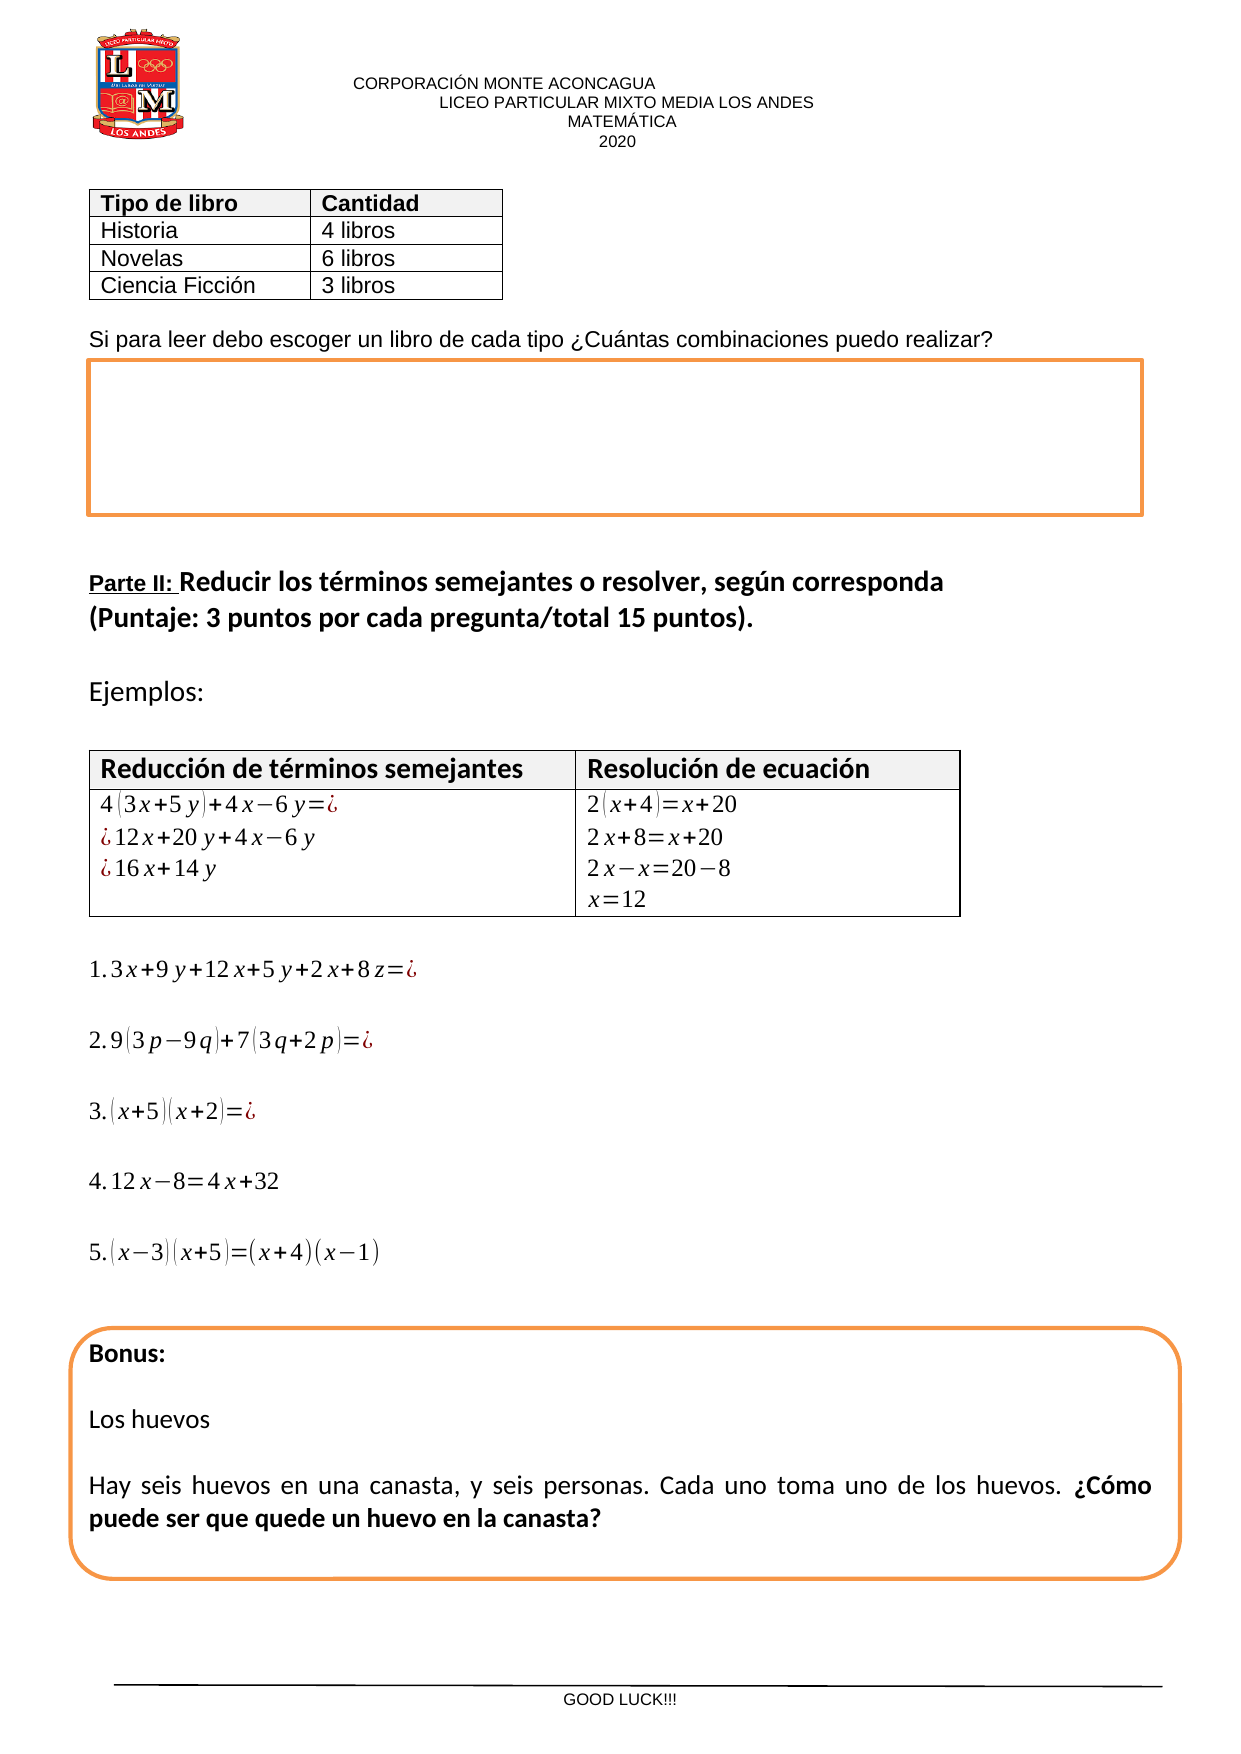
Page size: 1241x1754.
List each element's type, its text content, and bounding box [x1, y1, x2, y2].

table_cell [90, 790, 575, 916]
table_cell Ciencia Ficción [90, 272, 310, 298]
table_cell Novelas [90, 245, 310, 271]
table_cell 4 libros [311, 217, 502, 244]
table_header Tipo de libro [90, 190, 310, 216]
table_cell [576, 790, 959, 916]
table_header Cantidad [311, 190, 502, 216]
text Si para leer debo escoger un libro de cada tipo ¿Cuántas combinaciones puedo realizar? [89, 326, 1152, 352]
table_cell 3 libros [311, 272, 502, 298]
text Parte II: Reducir los términos semejantes o resolver, según corresponda (Puntaje: 3 puntos por cada pregunta/total 15 puntos). [89, 563, 1152, 634]
table_cell Historia [90, 217, 310, 244]
table_cell 6 libros [311, 245, 502, 271]
text Bonus: [89, 1336, 1152, 1369]
text Hay seis huevos en una canasta, y seis personas. Cada uno toma uno de los huevos. ¿Cómo puede ser que quede un huevo en la canasta? [89, 1468, 1152, 1534]
table_header Reducción de términos semejantes [90, 751, 575, 788]
text Ejemplos: [89, 673, 1152, 708]
table_header Resolución de ecuación [576, 751, 959, 788]
text Los huevos [89, 1402, 1152, 1435]
picture [88, 25, 191, 141]
